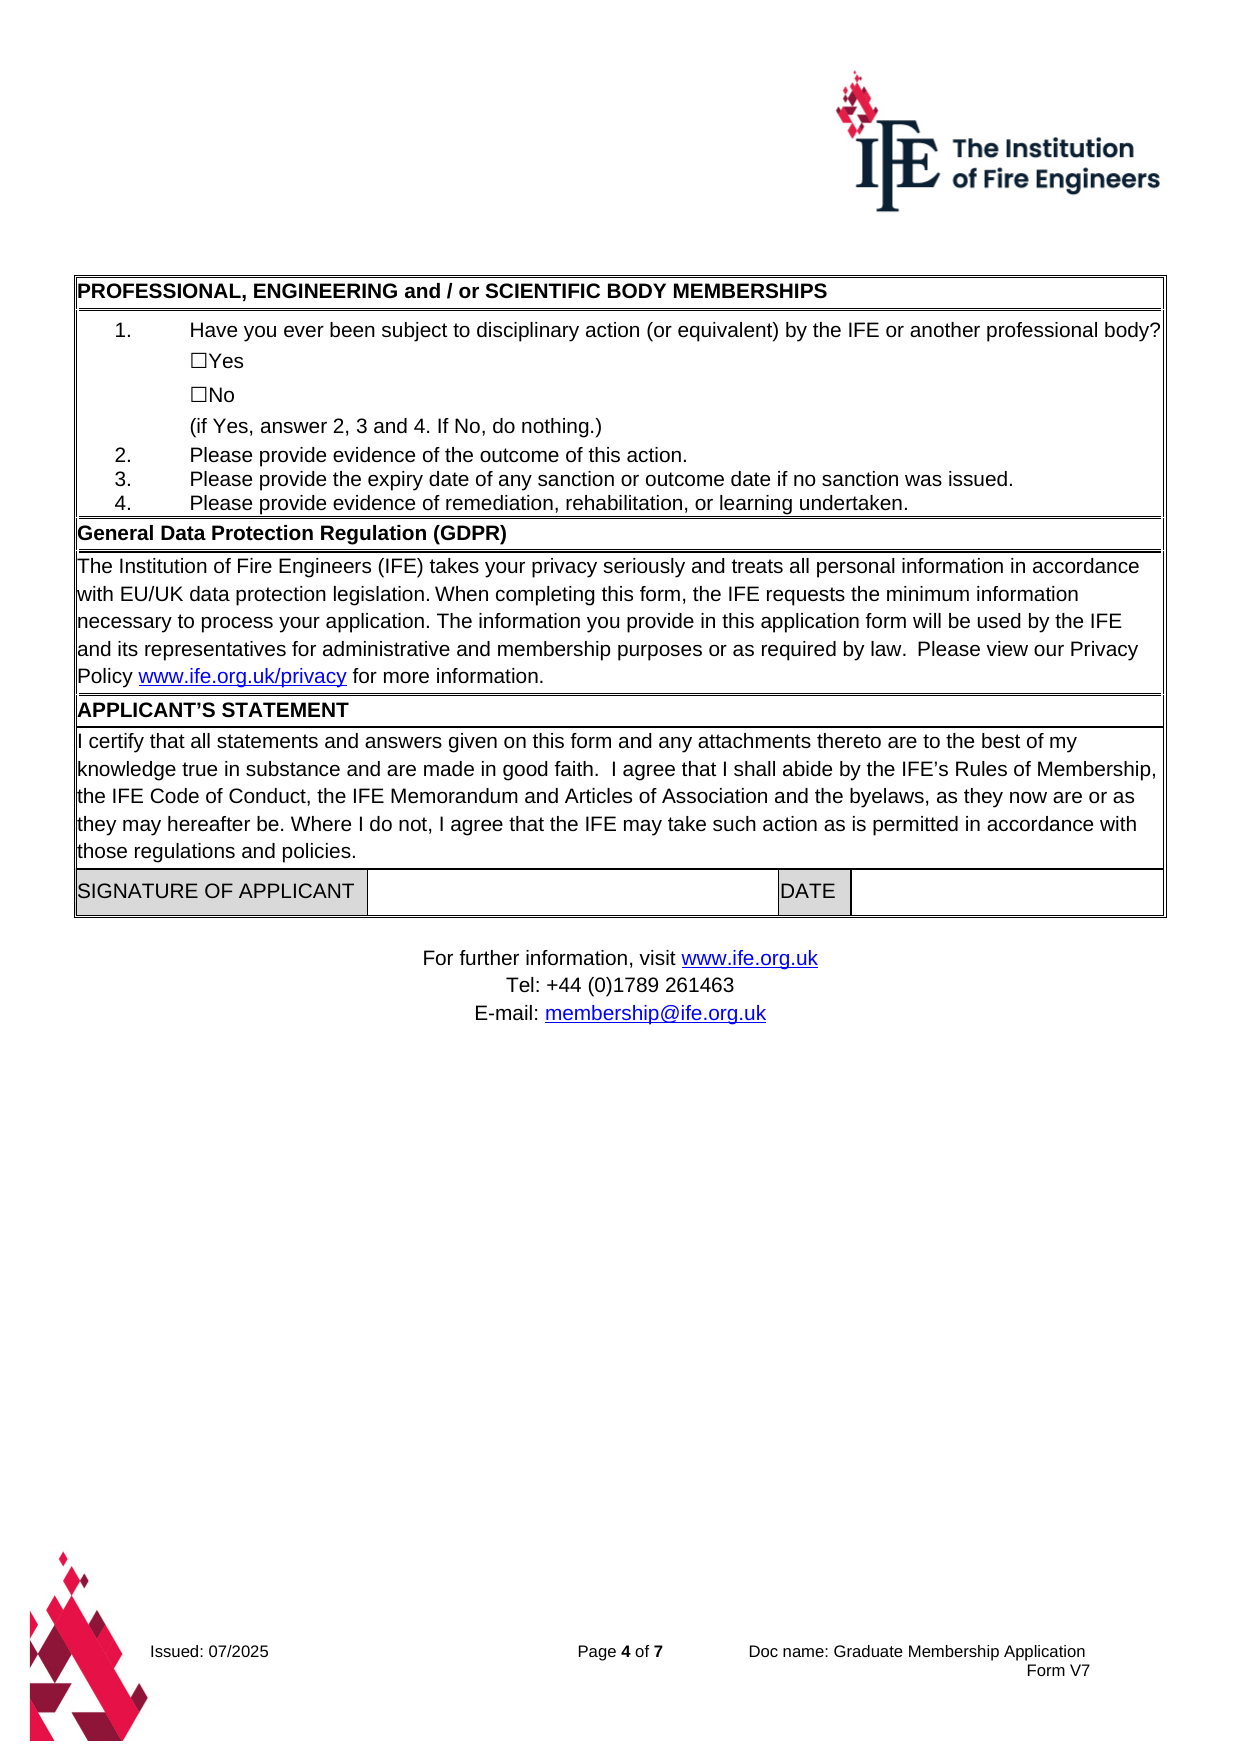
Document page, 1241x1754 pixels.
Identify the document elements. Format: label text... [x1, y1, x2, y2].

text E-mail: membership@ife.org.uk [150, 1001, 1090, 1024]
table_cell The Institution of Fire Engineers (IFE) takes your privacy seriously and treats all personal information in accordance with EU/UK data protection legislation. When completing this form, the IFE requests the minimum information necessary to process your application. The information you provide in this application form will be used by the IFE and its representatives for administrative and membership purposes or as required by law. Please view our Privacy Policy www.ife.org.uk/privacy for more information. [75, 549, 1165, 693]
table_cell DATE [779, 870, 850, 915]
picture [3, 0, 1241, 1741]
table_cell I certify that all statements and answers given on this form and any attachments thereto are to the best of my knowledge true in substance and are made in good faith. I agree that I shall abide by the IFE’s Rules of Membership, the IFE Code of Conduct, the IFE Memorandum and Articles of Association and the byelaws, as they now are or as they may hereafter be. Where I do not, I agree that the IFE may take such action as is permitted in accordance with those regulations and policies. [77, 728, 1163, 868]
text For further information, visit www.ife.org.uk [150, 946, 1090, 969]
text Tel: +44 (0)1789 261463 [150, 973, 1090, 997]
table_cell [852, 870, 1163, 915]
table_cell APPLICANT’S STATEMENT [75, 693, 1165, 726]
table_cell General Data Protection Regulation (GDPR) [75, 516, 1165, 549]
table_cell [368, 870, 778, 915]
table_cell Have you ever been subject to disciplinary action (or equivalent) by the IFE or another professional body? Yes No (if Yes, answer 2, 3 and 4. If No, do nothing.) Please provide evidence of the outcome of this action. Please provide the expiry date of any sanction or outcome date if no sanction was issued. Please provide evidence of remediation, rehabilitation, or learning undertaken. [75, 308, 1165, 516]
table_header PROFESSIONAL, ENGINEERING and / or SCIENTIFIC BODY MEMBERSHIPS [77, 278, 1163, 308]
table_cell SIGNATURE OF APPLICANT [77, 870, 367, 915]
